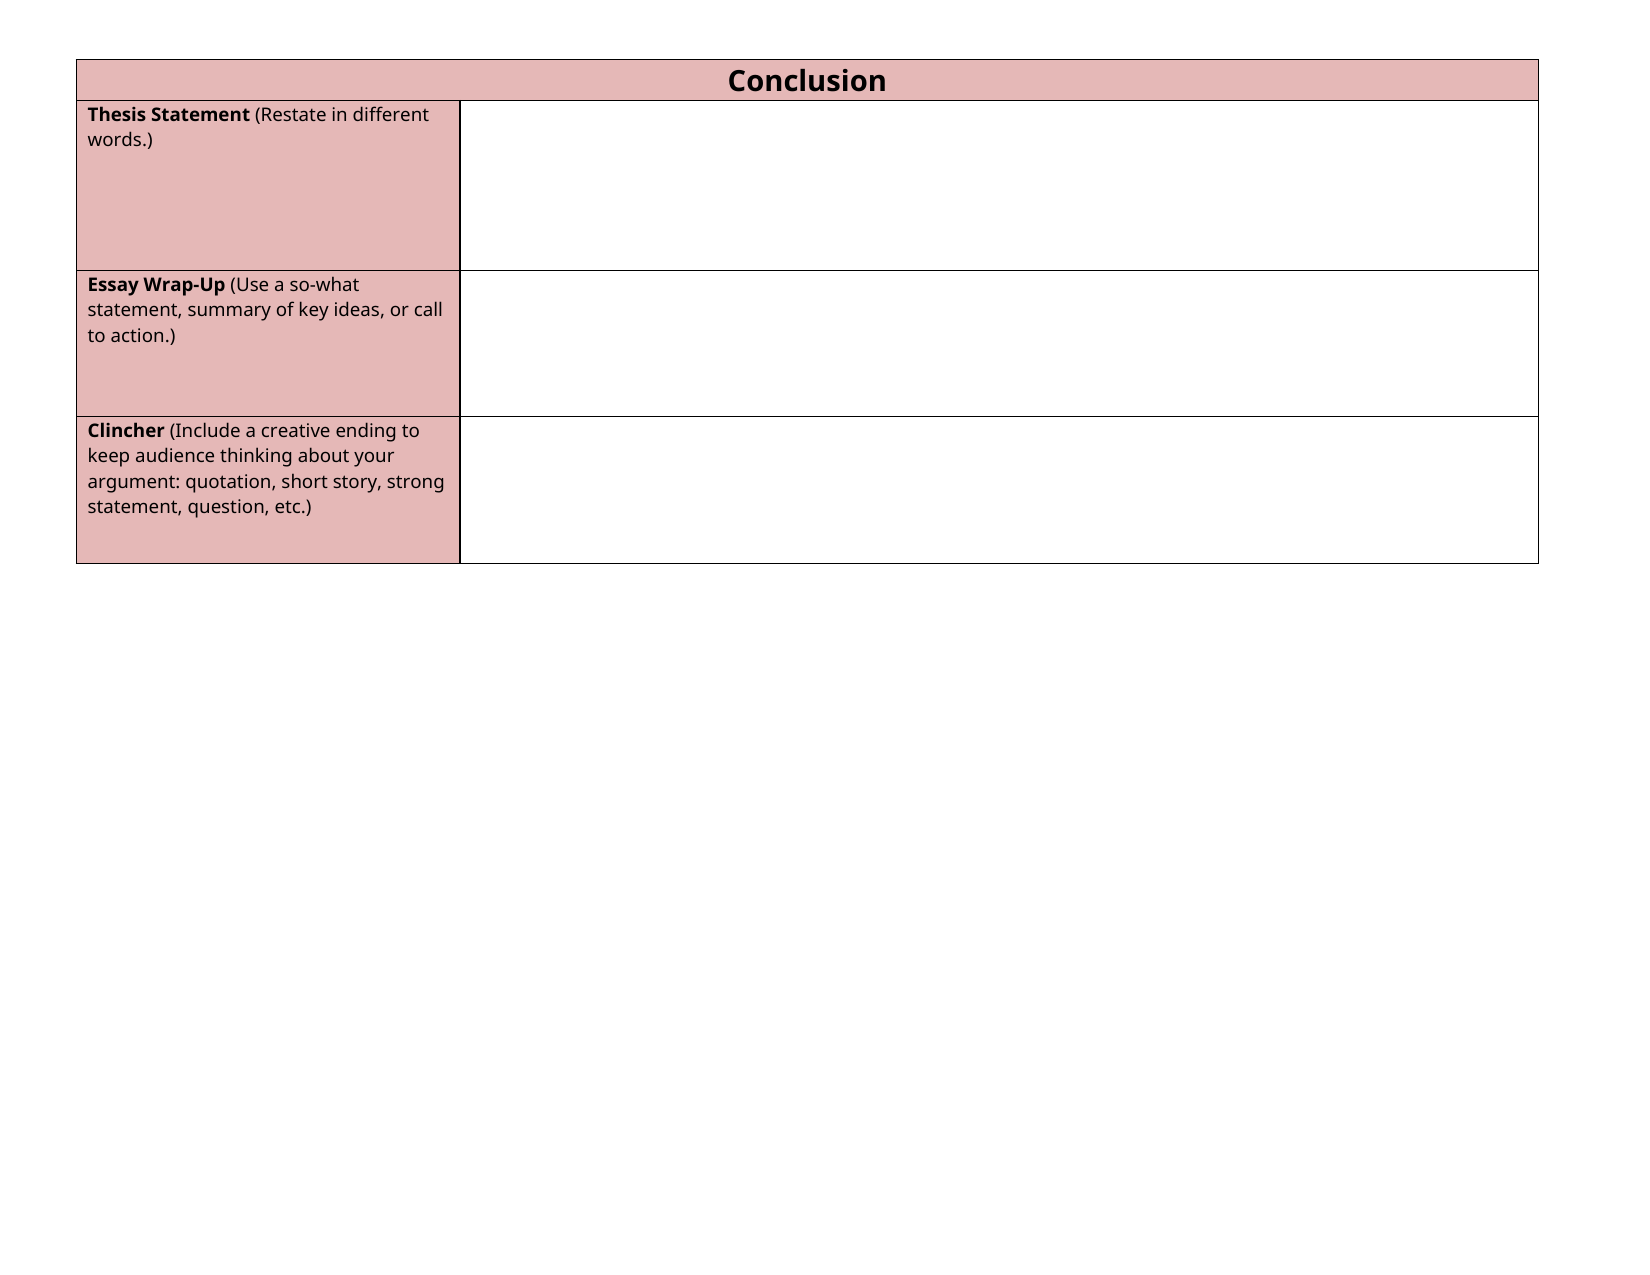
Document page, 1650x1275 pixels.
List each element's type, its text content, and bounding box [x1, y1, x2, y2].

table_cell [461, 271, 1538, 416]
table_cell [461, 101, 1538, 270]
table_cell [461, 417, 1538, 563]
table_header Conclusion [77, 60, 1538, 100]
table_cell Thesis Statement (Restate in different words.) [77, 101, 459, 270]
table_cell Essay Wrap-Up (Use a so-what statement, summary of key ideas, or call to action.) [77, 271, 459, 416]
table_cell Clincher (Include a creative ending to keep audience thinking about your argument: quotation, short story, strong statement, question, etc.) [77, 417, 459, 563]
